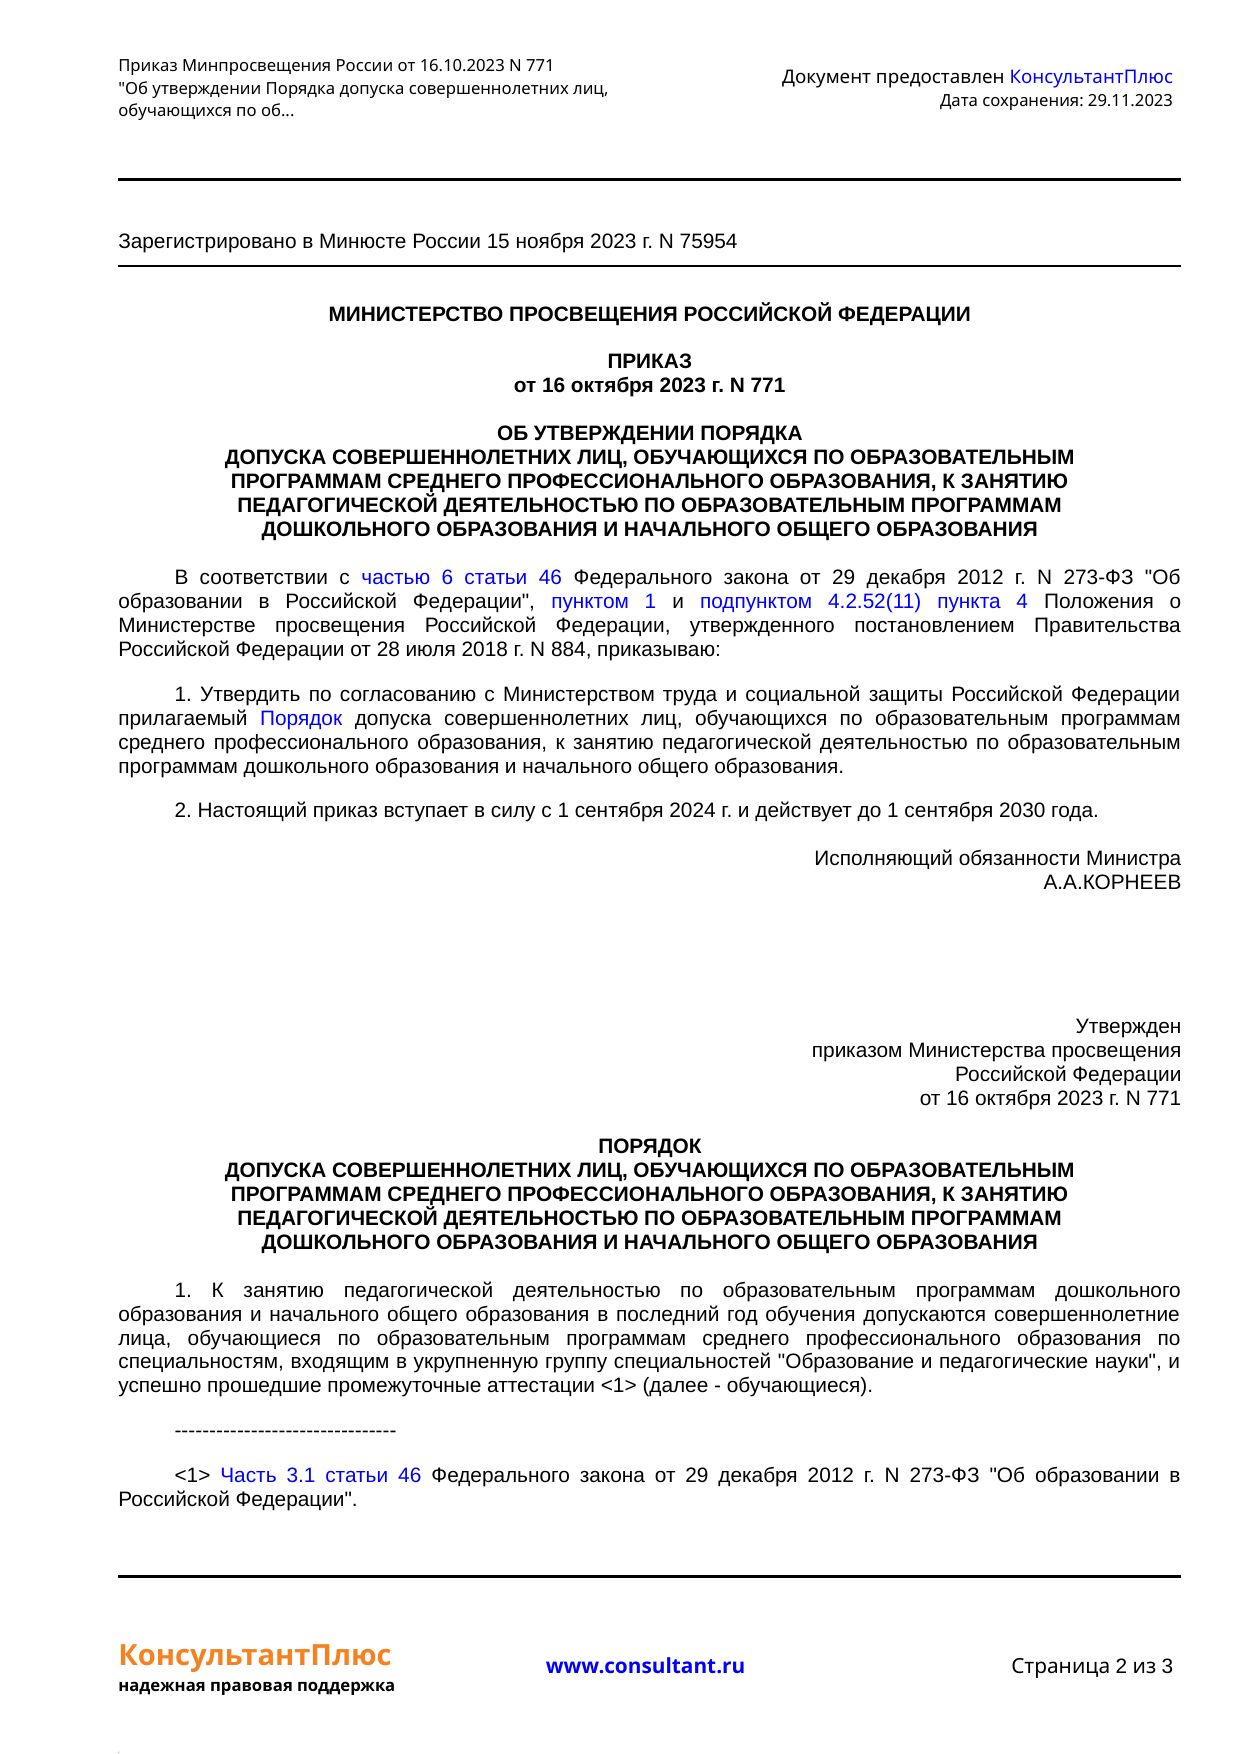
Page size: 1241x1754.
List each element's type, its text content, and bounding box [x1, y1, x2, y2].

title от 16 октября 2023 г. N 771 [118, 373, 1181, 397]
text <1> Часть 3.1 статьи 46 Федерального закона от 29 декабря 2012 г. N 273-ФЗ "Об образовании в Российской Федерации". [118, 1463, 1181, 1511]
title ОБ УТВЕРЖДЕНИИ ПОРЯДКА [118, 421, 1181, 445]
title ДОПУСКА СОВЕРШЕННОЛЕТНИХ ЛИЦ, ОБУЧАЮЩИХСЯ ПО ОБРАЗОВАТЕЛЬНЫМ [118, 445, 1181, 469]
text приказом Министерства просвещения [118, 1038, 1181, 1062]
text А.А.КОРНЕЕВ [118, 870, 1181, 894]
title ПЕДАГОГИЧЕСКОЙ ДЕЯТЕЛЬНОСТЬЮ ПО ОБРАЗОВАТЕЛЬНЫМ ПРОГРАММАМ [118, 493, 1181, 517]
title ДОПУСКА СОВЕРШЕННОЛЕТНИХ ЛИЦ, ОБУЧАЮЩИХСЯ ПО ОБРАЗОВАТЕЛЬНЫМ [118, 1158, 1181, 1182]
title ПРОГРАММАМ СРЕДНЕГО ПРОФЕССИОНАЛЬНОГО ОБРАЗОВАНИЯ, К ЗАНЯТИЮ [118, 1182, 1181, 1206]
text В соответствии с частью 6 статьи 46 Федерального закона от 29 декабря 2012 г. N 273-ФЗ "Об образовании в Российской Федерации", пунктом 1 и подпунктом 4.2.52(11) пункта 4 Положения о Министерстве просвещения Российской Федерации, утвержденного постановлением Правительства Российской Федерации от 28 июля 2018 г. N 884, приказываю: [118, 565, 1181, 661]
title ДОШКОЛЬНОГО ОБРАЗОВАНИЯ И НАЧАЛЬНОГО ОБЩЕГО ОБРАЗОВАНИЯ [118, 1229, 1181, 1253]
title ПЕДАГОГИЧЕСКОЙ ДЕЯТЕЛЬНОСТЬЮ ПО ОБРАЗОВАТЕЛЬНЫМ ПРОГРАММАМ [118, 1206, 1181, 1229]
title ПРИКАЗ [118, 349, 1181, 373]
text Зарегистрировано в Минюсте России 15 ноября 2023 г. N 75954 [118, 229, 1181, 253]
text 1. Утвердить по согласованию с Министерством труда и социальной защиты Российской Федерации прилагаемый Порядок допуска совершеннолетних лиц, обучающихся по образовательным программам среднего профессионального образования, к занятию педагогической деятельностью по образовательным программам дошкольного образования и начального общего образования. [118, 682, 1181, 777]
text 2. Настоящий приказ вступает в силу с 1 сентября 2024 г. и действует до 1 сентября 2030 года. [118, 798, 1181, 822]
text Российской Федерации [118, 1062, 1181, 1086]
text Исполняющий обязанности Министра [118, 846, 1181, 870]
text Утвержден [118, 1014, 1181, 1038]
text от 16 октября 2023 г. N 771 [118, 1086, 1181, 1110]
text -------------------------------- [118, 1418, 1181, 1442]
title ДОШКОЛЬНОГО ОБРАЗОВАНИЯ И НАЧАЛЬНОГО ОБЩЕГО ОБРАЗОВАНИЯ [118, 517, 1181, 541]
text 1. К занятию педагогической деятельностью по образовательным программам дошкольного образования и начального общего образования в последний год обучения допускаются совершеннолетние лица, обучающиеся по образовательным программам среднего профессионального образования по специальностям, входящим в укрупненную группу специальностей "Образование и педагогические науки", и успешно прошедшие промежуточные аттестации <1> (далее - обучающиеся). [118, 1277, 1181, 1397]
title ПОРЯДОК [118, 1134, 1181, 1158]
title ПРОГРАММАМ СРЕДНЕГО ПРОФЕССИОНАЛЬНОГО ОБРАЗОВАНИЯ, К ЗАНЯТИЮ [118, 469, 1181, 493]
title МИНИСТЕРСТВО ПРОСВЕЩЕНИЯ РОССИЙСКОЙ ФЕДЕРАЦИИ [118, 301, 1181, 325]
